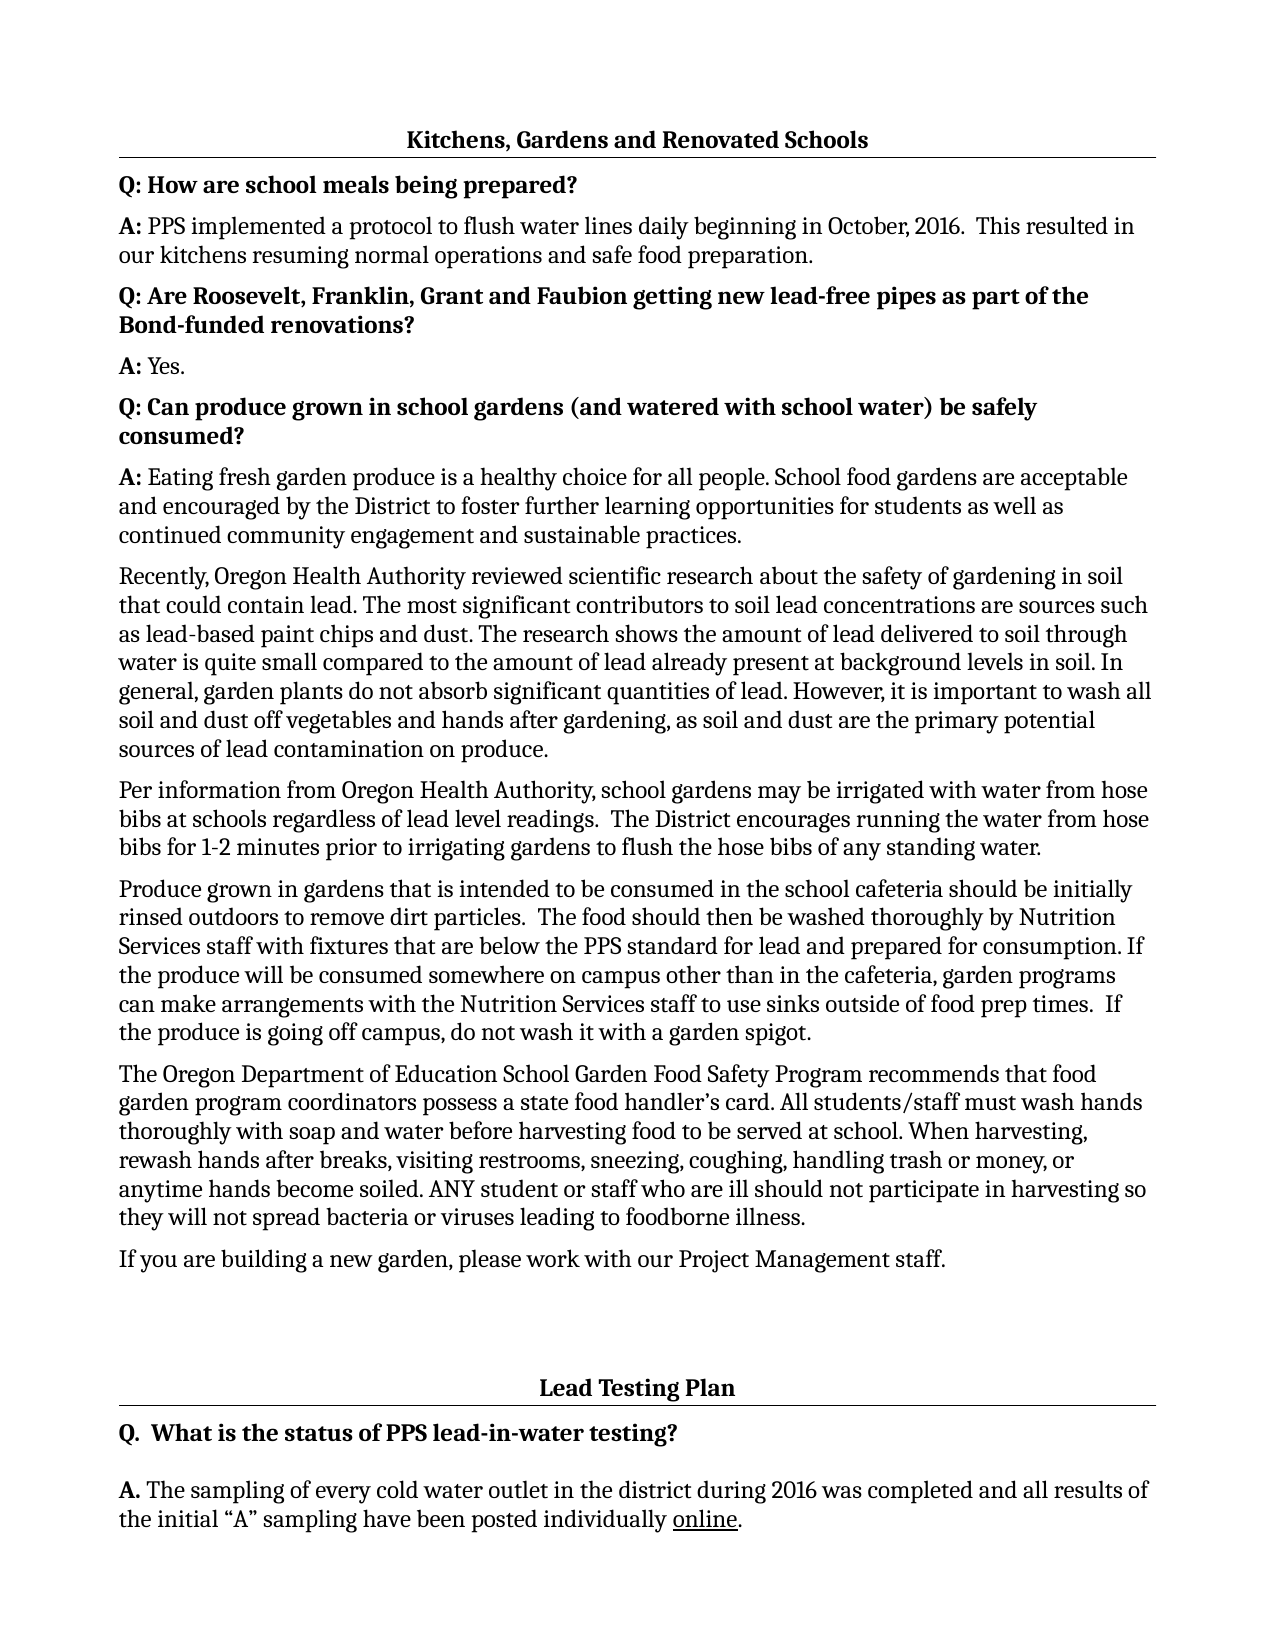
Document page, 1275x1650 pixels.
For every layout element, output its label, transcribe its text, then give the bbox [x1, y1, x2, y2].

text A: PPS implemented a protocol to flush water lines daily beginning in October, 2016. This resulted in our kitchens resuming normal operations and safe food preparation. [118, 212, 1156, 269]
text Produce grown in gardens that is intended to be consumed in the school cafeteria should be initially rinsed outdoors to remove dirt particles. The food should then be washed thoroughly by Nutrition Services staff with fixtures that are below the PPS standard for lead and prepared for consumption. If the produce will be consumed somewhere on campus other than in the cafeteria, garden programs can make arrangements with the Nutrition Services staff to use sinks outside of food prep times. If the produce is going off campus, do not wash it with a garden spigot. [118, 874, 1156, 1047]
text A: Eating fresh garden produce is a healthy choice for all people. School food gardens are acceptable and encouraged by the District to foster further learning opportunities for students as well as continued community engagement and sustainable practices. [118, 463, 1156, 549]
text Q. What is the status of PPS lead-in-water testing? [118, 1418, 1156, 1447]
text Recently, Oregon Health Authority reviewed scientific research about the safety of gardening in soil that could contain lead. The most significant contributors to soil lead concentrations are sources such as lead-based paint chips and dust. The research shows the amount of lead delivered to soil through water is quite small compared to the amount of lead already present at background levels in soil. In general, garden plants do not absorb significant quantities of lead. However, it is important to wash all soil and dust off vegetables and hands after gardening, as soil and dust are the primary potential sources of lead contamination on produce. [118, 562, 1156, 763]
text If you are building a new garden, please work with our Project Management staff. [118, 1244, 1156, 1273]
text Q: Are Roosevelt, Franklin, Grant and Faubion getting new lead-free pipes as part of the Bond-funded renovations? [118, 282, 1156, 339]
text Q: Can produce grown in school gardens (and watered with school water) be safely consumed? [118, 393, 1156, 451]
text Q: How are school meals being prepared? [118, 171, 1156, 199]
text Per information from Oregon Health Authority, school gardens may be irrigated with water from hose bibs at schools regardless of lead level readings. The District encourages running the water from hose bibs for 1-2 minutes prior to irrigating gardens to flush the hose bibs of any standing water. [118, 776, 1156, 862]
subtitle Lead Testing Plan [118, 1374, 1156, 1406]
text A. The sampling of every cold water outlet in the district during 2016 was completed and all results of the initial “A” sampling have been posted individually online. [118, 1476, 1156, 1534]
subtitle Kitchens, Gardens and Renovated Schools [118, 126, 1156, 158]
text A: Yes. [118, 352, 1156, 381]
text The Oregon Department of Education School Garden Food Safety Program recommends that food garden program coordinators possess a state food handler’s card. All students/staff must wash hands thoroughly with soap and water before harvesting food to be served at school. When harvesting, rewash hands after breaks, visiting restrooms, sneezing, coughing, handling trash or money, or anytime hands become soiled. ANY student or staff who are ill should not participate in harvesting so they will not spread bacteria or viruses leading to foodborne illness. [118, 1059, 1156, 1232]
